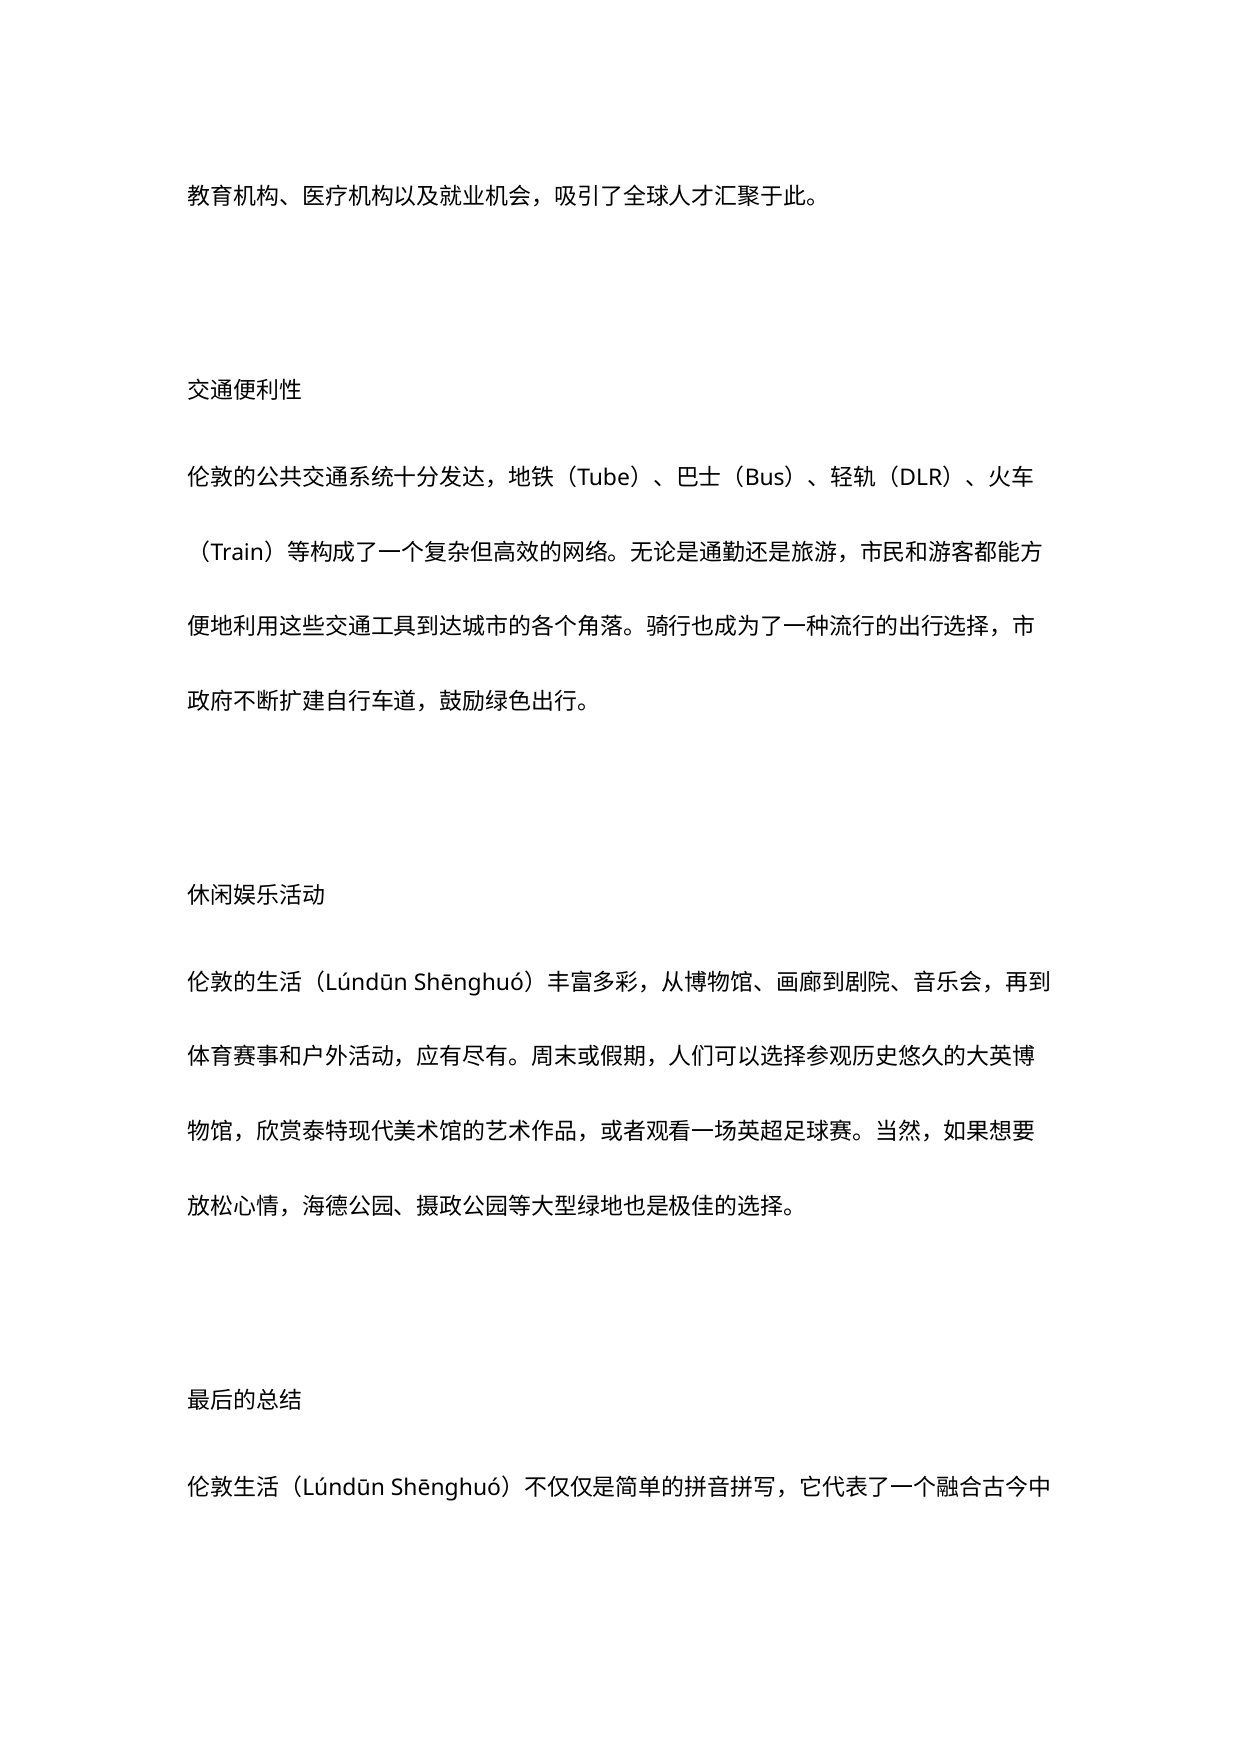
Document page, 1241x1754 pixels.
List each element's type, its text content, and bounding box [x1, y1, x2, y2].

text 伦敦的公共交通系统十分发达，地铁（Tube）、巴士（Bus）、轻轨（DLR）、火车（Train）等构成了一个复杂但高效的网络。无论是通勤还是旅游，市民和游客都能方便地利用这些交通工具到达城市的各个角落。骑行也成为了一种流行的出行选择，市政府不断扩建自行车道，鼓励绿色出行。 [187, 443, 1053, 732]
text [187, 1453, 1053, 1518]
text 伦敦的生活（Lúndūn Shēnghuó）丰富多彩，从博物馆、画廊到剧院、音乐会，再到体育赛事和户外活动，应有尽有。周末或假期，人们可以选择参观历史悠久的大英博物馆，欣赏泰特现代美术馆的艺术作品，或者观看一场英超足球赛。当然，如果想要放松心情，海德公园、摄政公园等大型绿地也是极佳的选择。 [187, 948, 1053, 1237]
text 最后的总结 [187, 1366, 1053, 1431]
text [187, 162, 1053, 227]
text 休闲娱乐活动 [187, 861, 1053, 926]
text 交通便利性 [187, 356, 1053, 421]
